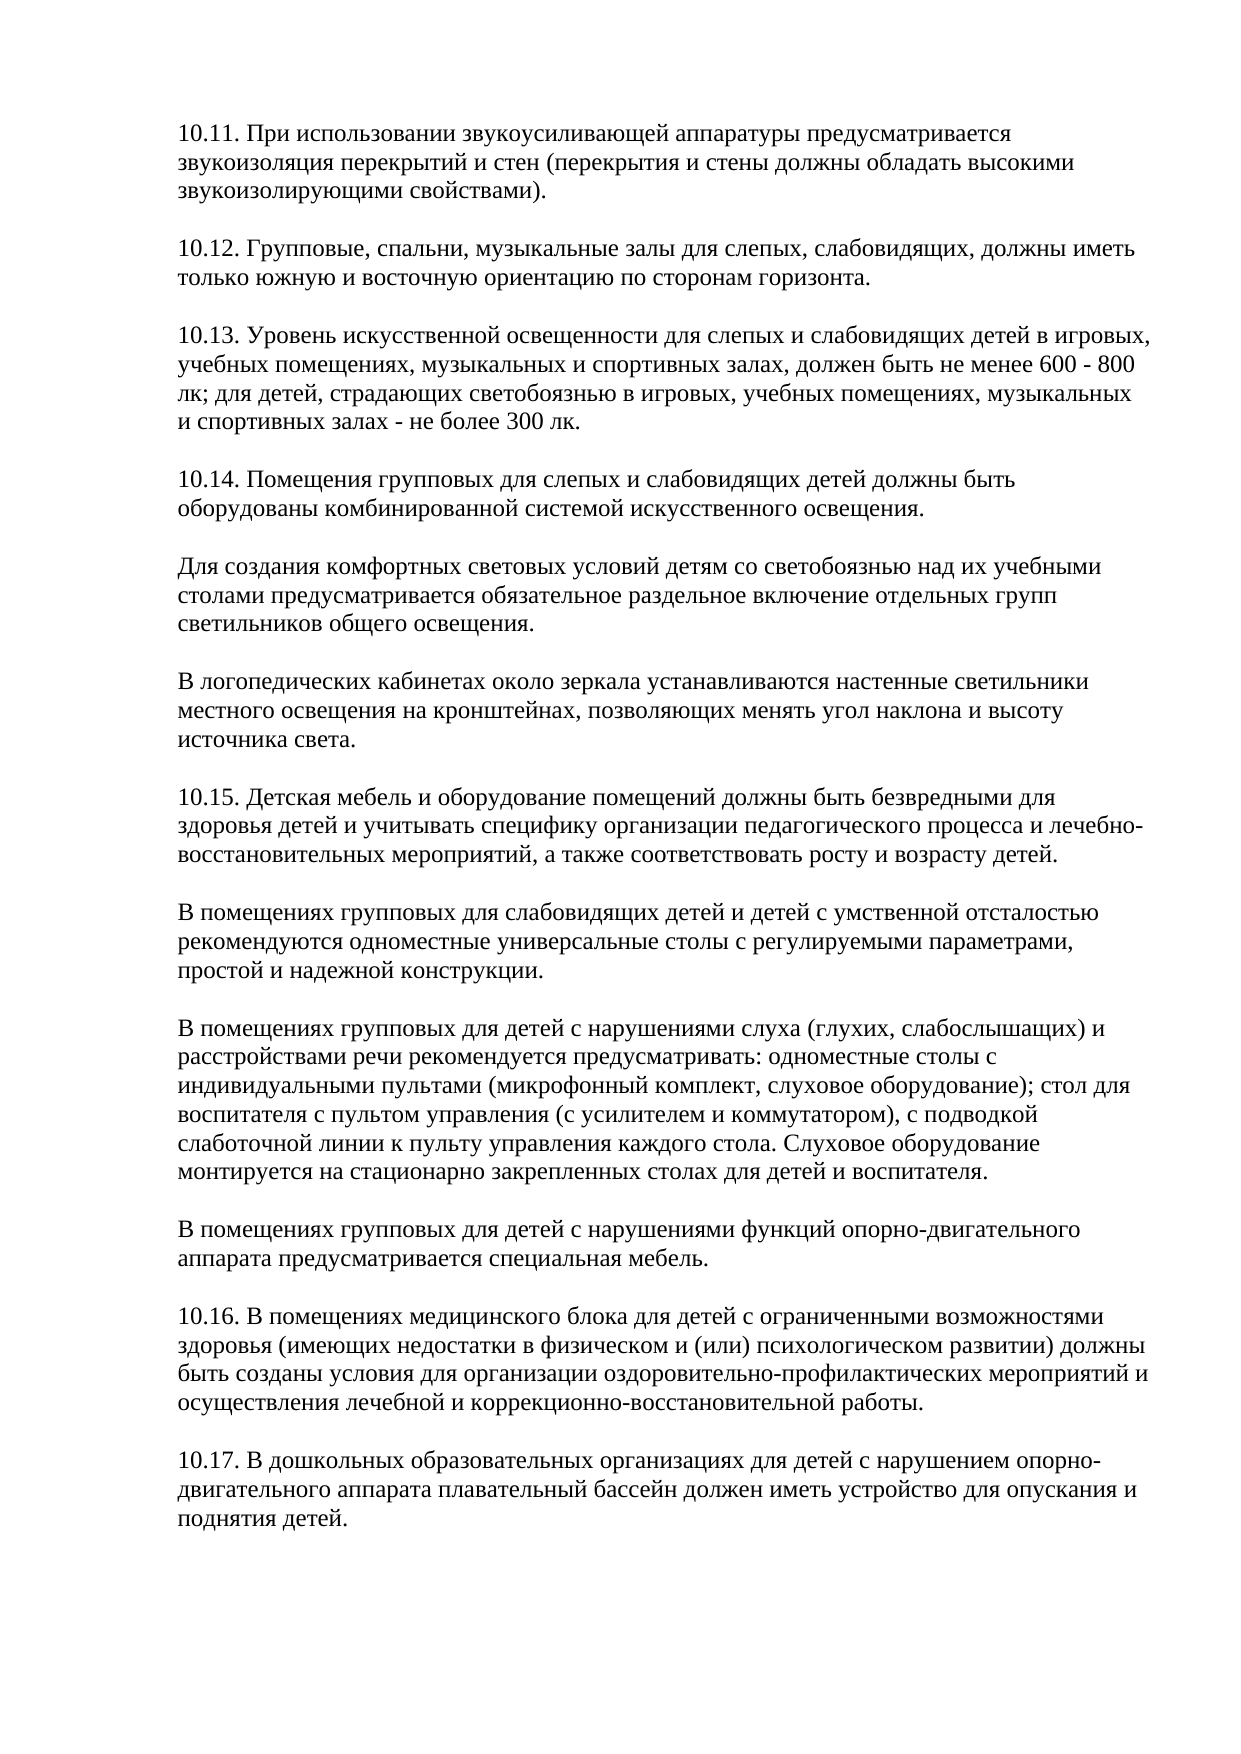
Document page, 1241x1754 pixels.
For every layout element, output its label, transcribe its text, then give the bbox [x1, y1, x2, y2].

text 10.17. В дошкольных образовательных организациях для детей с нарушением опорно-двигательного аппарата плавательный бассейн должен иметь устройство для опускания и поднятия детей. [177, 1445, 1152, 1531]
text 10.15. Детская мебель и оборудование помещений должны быть безвредными для здоровья детей и учитывать специфику организации педагогического процесса и лечебно-восстановительных мероприятий, а также соответствовать росту и возрасту детей. [177, 782, 1152, 868]
text 10.16. В помещениях медицинского блока для детей с ограниченными возможностями здоровья (имеющих недостатки в физическом и (или) психологическом развитии) должны быть созданы условия для организации оздоровительно-профилактических мероприятий и осуществления лечебной и коррекционно-восстановительной работы. [177, 1301, 1152, 1416]
text В помещениях групповых для детей с нарушениями функций опорно-двигательного аппарата предусматривается специальная мебель. [177, 1214, 1152, 1272]
text 10.14. Помещения групповых для слепых и слабовидящих детей должны быть оборудованы комбинированной системой искусственного освещения. [177, 464, 1152, 522]
text Для создания комфортных световых условий детям со светобоязнью над их учебными столами предусматривается обязательное раздельное включение отдельных групп светильников общего освещения. [177, 551, 1152, 637]
text 10.12. Групповые, спальни, музыкальные залы для слепых, слабовидящих, должны иметь только южную и восточную ориентацию по сторонам горизонта. [177, 233, 1152, 291]
text 10.11. При использовании звукоусиливающей аппаратуры предусматривается звукоизоляция перекрытий и стен (перекрытия и стены должны обладать высокими звукоизолирующими свойствами). [177, 118, 1152, 204]
text В логопедических кабинетах около зеркала устанавливаются настенные светильники местного освещения на кронштейнах, позволяющих менять угол наклона и высоту источника света. [177, 666, 1152, 753]
text 10.13. Уровень искусственной освещенности для слепых и слабовидящих детей в игровых, учебных помещениях, музыкальных и спортивных залах, должен быть не менее 600 - 800 лк; для детей, страдающих светобоязнью в игровых, учебных помещениях, музыкальных и спортивных залах - не более 300 лк. [177, 320, 1152, 435]
text В помещениях групповых для слабовидящих детей и детей с умственной отсталостью рекомендуются одноместные универсальные столы с регулируемыми параметрами, простой и надежной конструкции. [177, 897, 1152, 983]
text В помещениях групповых для детей с нарушениями слуха (глухих, слабослышащих) и расстройствами речи рекомендуется предусматривать: одноместные столы с индивидуальными пультами (микрофонный комплект, слуховое оборудование); стол для воспитателя с пультом управления (с усилителем и коммутатором), с подводкой слаботочной линии к пульту управления каждого стола. Слуховое оборудование монтируется на стационарно закрепленных столах для детей и воспитателя. [177, 1013, 1152, 1185]
